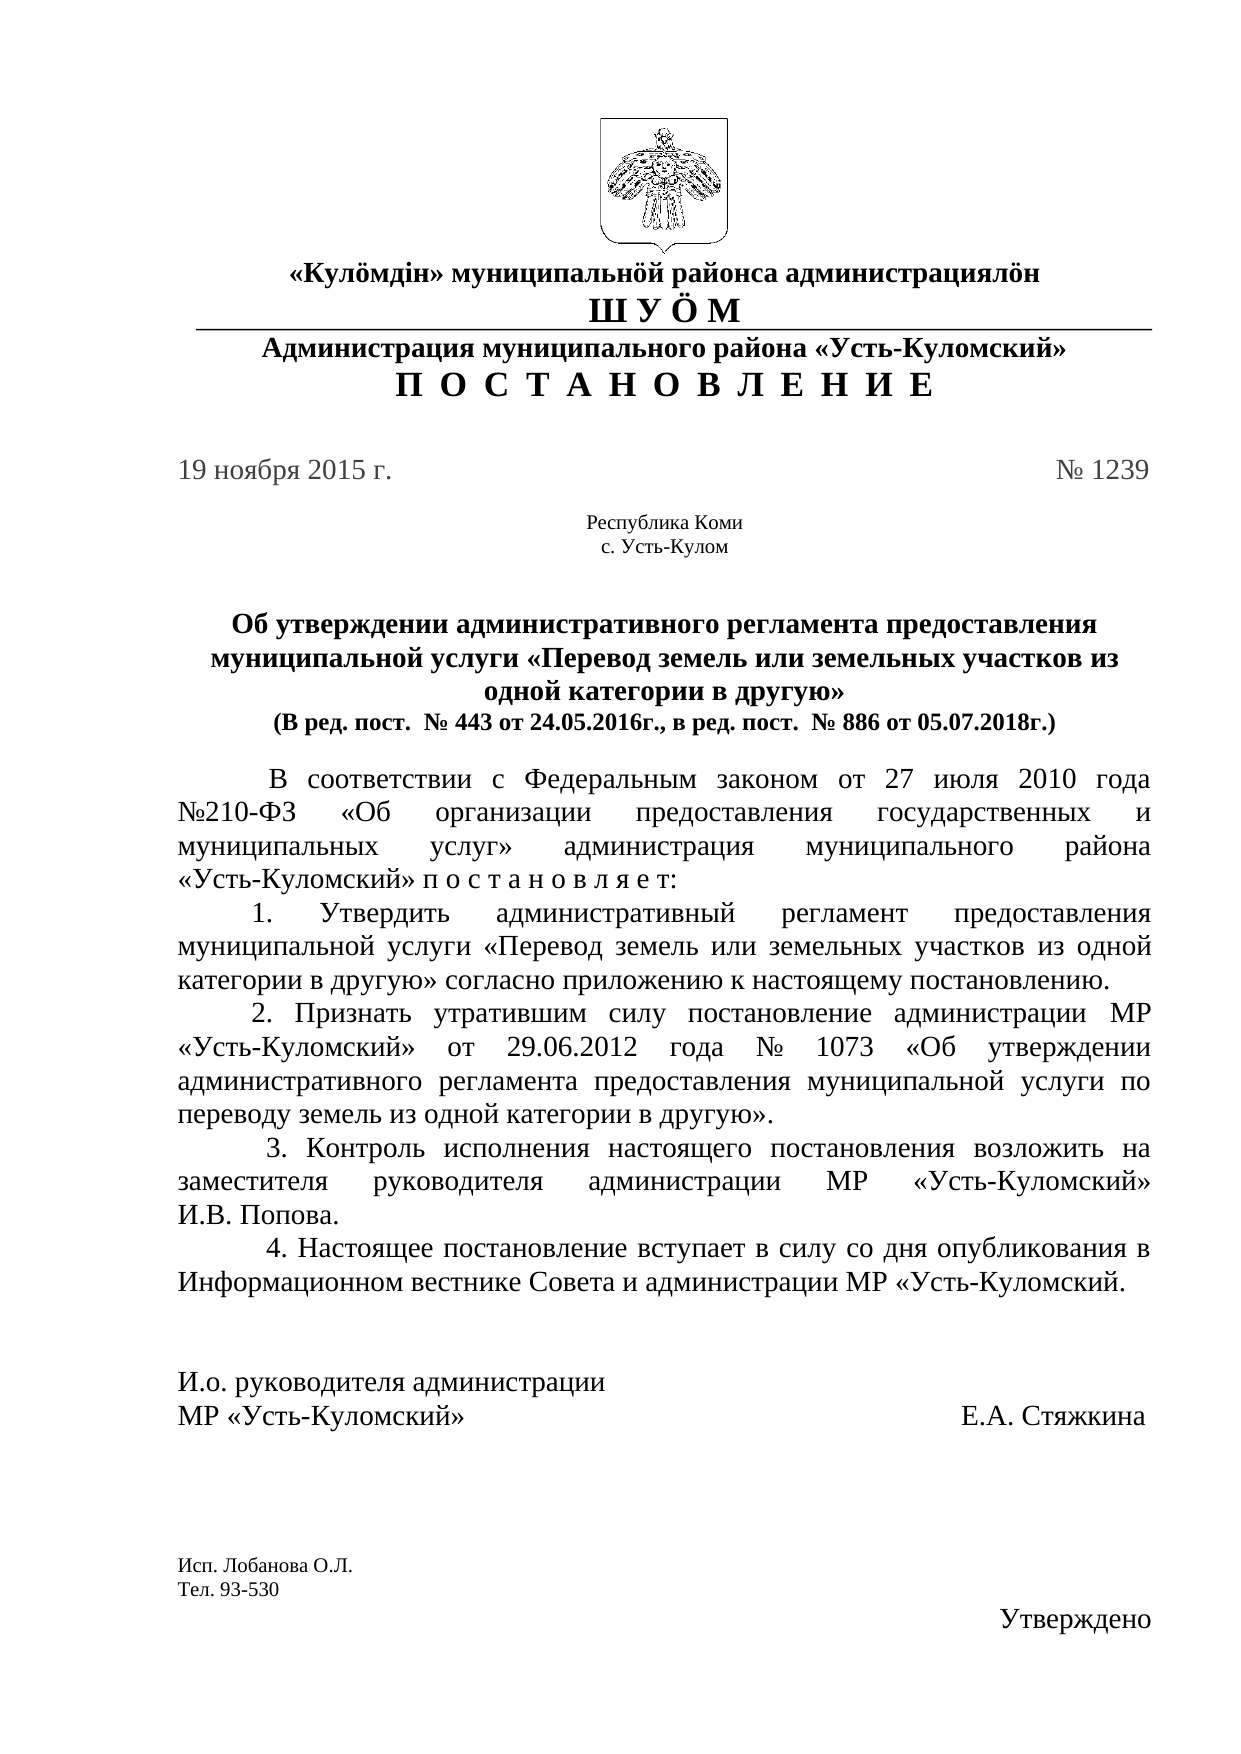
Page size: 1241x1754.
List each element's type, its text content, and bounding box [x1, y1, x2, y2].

text Утверждено [177, 1601, 1152, 1635]
text Об утверждении административного регламента предоставления муниципальной услуги «Перевод земель или земельных участков из одной категории в другую» [177, 606, 1152, 707]
text 19 ноября 2015 г. № 1239 [177, 452, 1152, 486]
picture [595, 118, 734, 256]
text Администрация муниципального района «Усть-Куломский» [177, 330, 1152, 363]
text «Кулöмдiн» муниципальнöй районса администрациялöн [177, 256, 1152, 289]
text Тел. 93-530 [177, 1577, 1152, 1601]
text Республика Коми [177, 510, 1152, 534]
text В соответствии с Федеральным законом от 27 июля 2010 года №210-ФЗ «Об организации предоставления государственных и муниципальных услуг» администрация муниципального района «Усть-Куломский» п о с т а н о в л я е т: [177, 761, 1152, 895]
text И.о. руководителя администрации МР «Усть-Куломский» Е.А. Стяжкина [177, 1364, 1152, 1432]
text 1. Утвердить административный регламент предоставления муниципальной услуги «Перевод земель или земельных участков из одной категории в другую» согласно приложению к настоящему постановлению. [177, 895, 1152, 996]
text Исп. Лобанова О.Л. [177, 1553, 1152, 1577]
text Ш У Ö М [177, 289, 1152, 330]
text П О С Т А Н О В Л Е Н И Е [177, 363, 1152, 404]
text 3. Контроль исполнения настоящего постановления возложить на заместителя руководителя администрации МР «Усть-Куломский» И.В. Попова. [177, 1130, 1152, 1230]
text 4. Настоящее постановление вступает в силу со дня опубликования в Информационном вестнике Совета и администрации МР «Усть-Куломский. [177, 1230, 1152, 1297]
text 2. Признать утратившим силу постановление администрации МР «Усть-Куломский» от 29.06.2012 года № 1073 «Об утверждении административного регламента предоставления муниципальной услуги по переводу земель из одной категории в другую». [177, 996, 1152, 1130]
text (В ред. пост. № 443 от 24.05.2016г., в ред. пост. № 886 от 05.07.2018г.) [177, 707, 1152, 736]
text с. Усть-Кулом [177, 534, 1152, 558]
